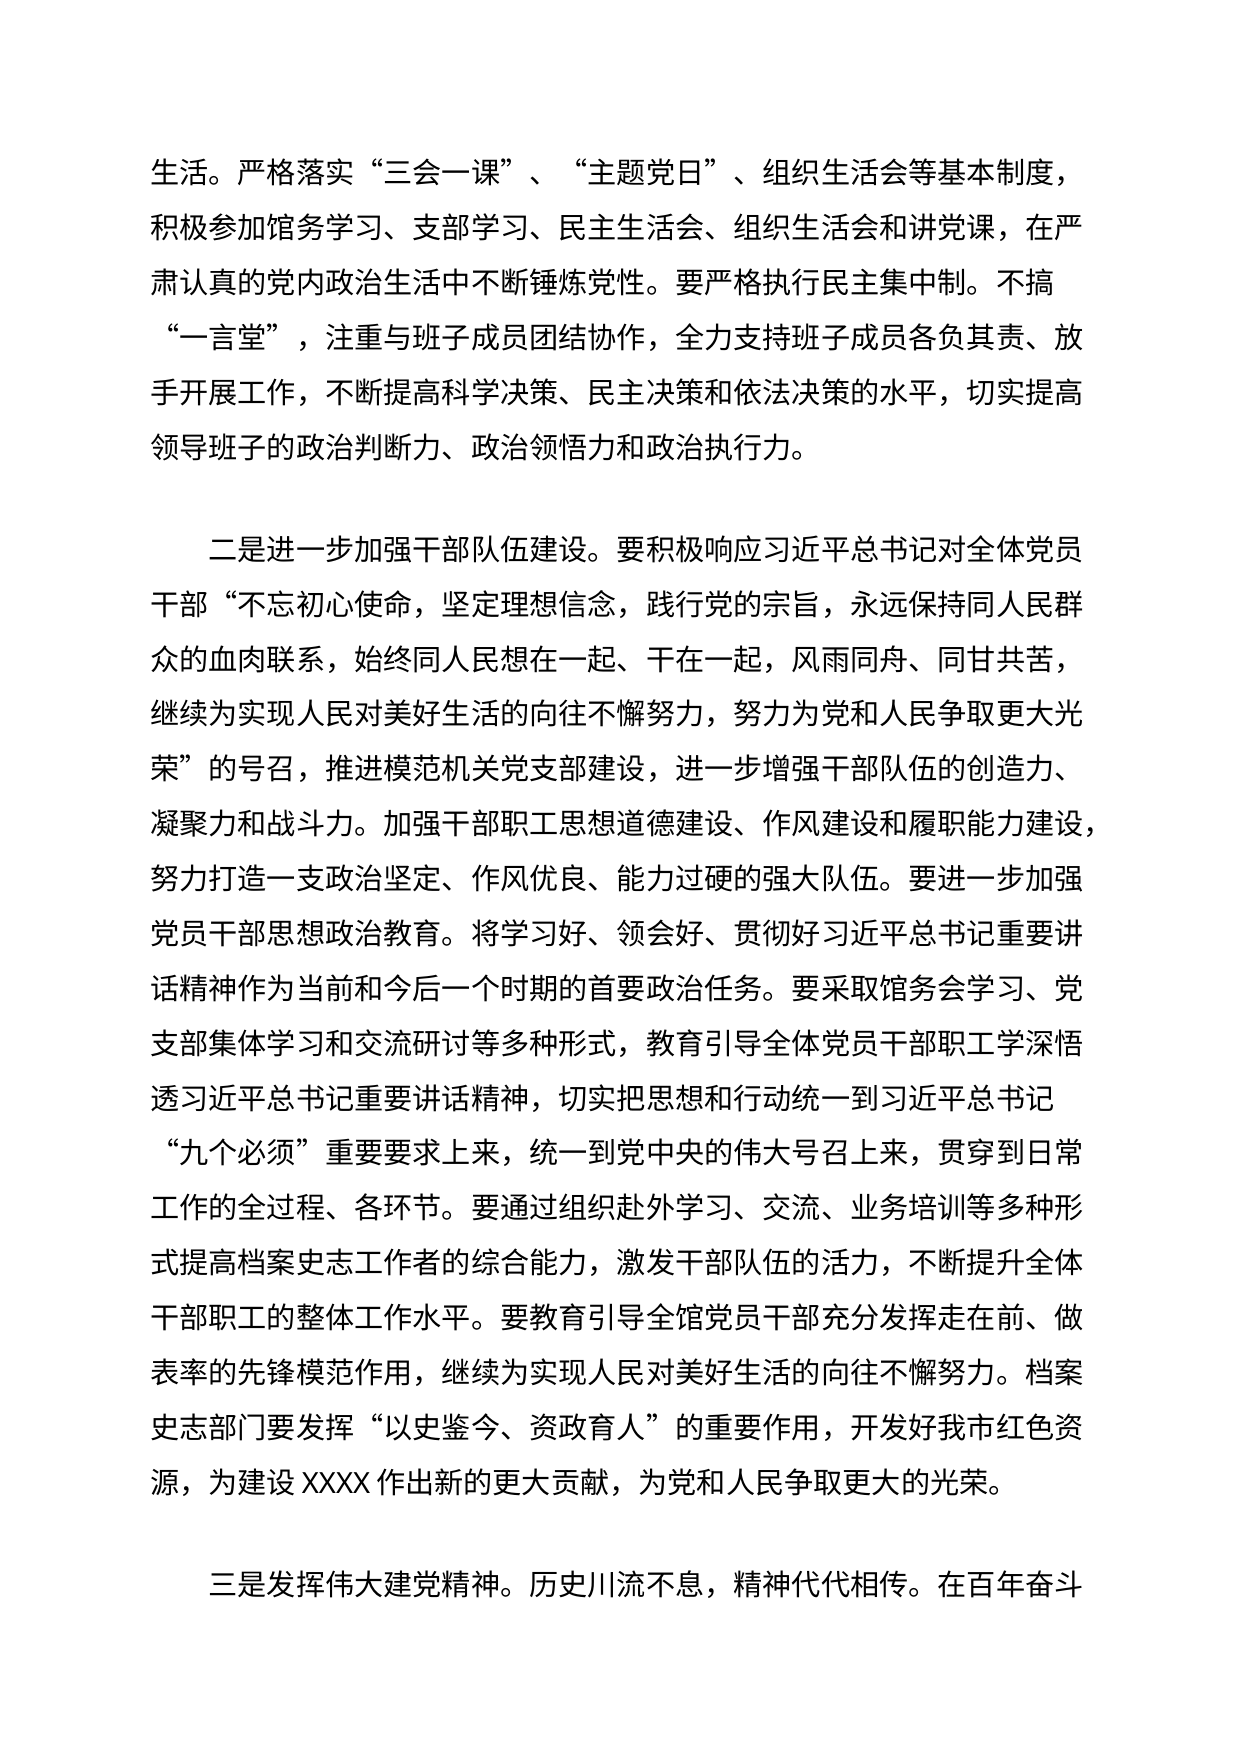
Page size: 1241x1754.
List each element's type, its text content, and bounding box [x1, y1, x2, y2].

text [150, 1561, 1090, 1604]
text 二是进一步加强干部队伍建设。要积极响应习近平总书记对全体党员干部“不忘初心使命，坚定理想信念，践行党的宗旨，永远保持同人民群众的血肉联系，始终同人民想在一起、干在一起，风雨同舟、同甘共苦，继续为实现人民对美好生活的向往不懈努力，努力为党和人民争取更大光荣”的号召，推进模范机关党支部建设，进一步增强干部队伍的创造力、凝聚力和战斗力。加强干部职工思想道德建设、作风建设和履职能力建设，努力打造一支政治坚定、作风优良、能力过硬的强大队伍。要进一步加强党员干部思想政治教育。将学习好、领会好、贯彻好习近平总书记重要讲话精神作为当前和今后一个时期的首要政治任务。要采取馆务会学习、党支部集体学习和交流研讨等多种形式，教育引导全体党员干部职工学深悟透习近平总书记重要讲话精神，切实把思想和行动统一到习近平总书记“九个必须”重要要求上来，统一到党中央的伟大号召上来，贯穿到日常工作的全过程、各环节。要通过组织赴外学习、交流、业务培训等多种形式提高档案史志工作者的综合能力，激发干部队伍的活力，不断提升全体干部职工的整体工作水平。要教育引导全馆党员干部充分发挥走在前、做表率的先锋模范作用，继续为实现人民对美好生活的向往不懈努力。档案史志部门要发挥“以史鉴今、资政育人”的重要作用，开发好我市红色资源，为建设XXXX作出新的更大贡献，为党和人民争取更大的光荣。 [150, 526, 1090, 1502]
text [150, 150, 1090, 467]
